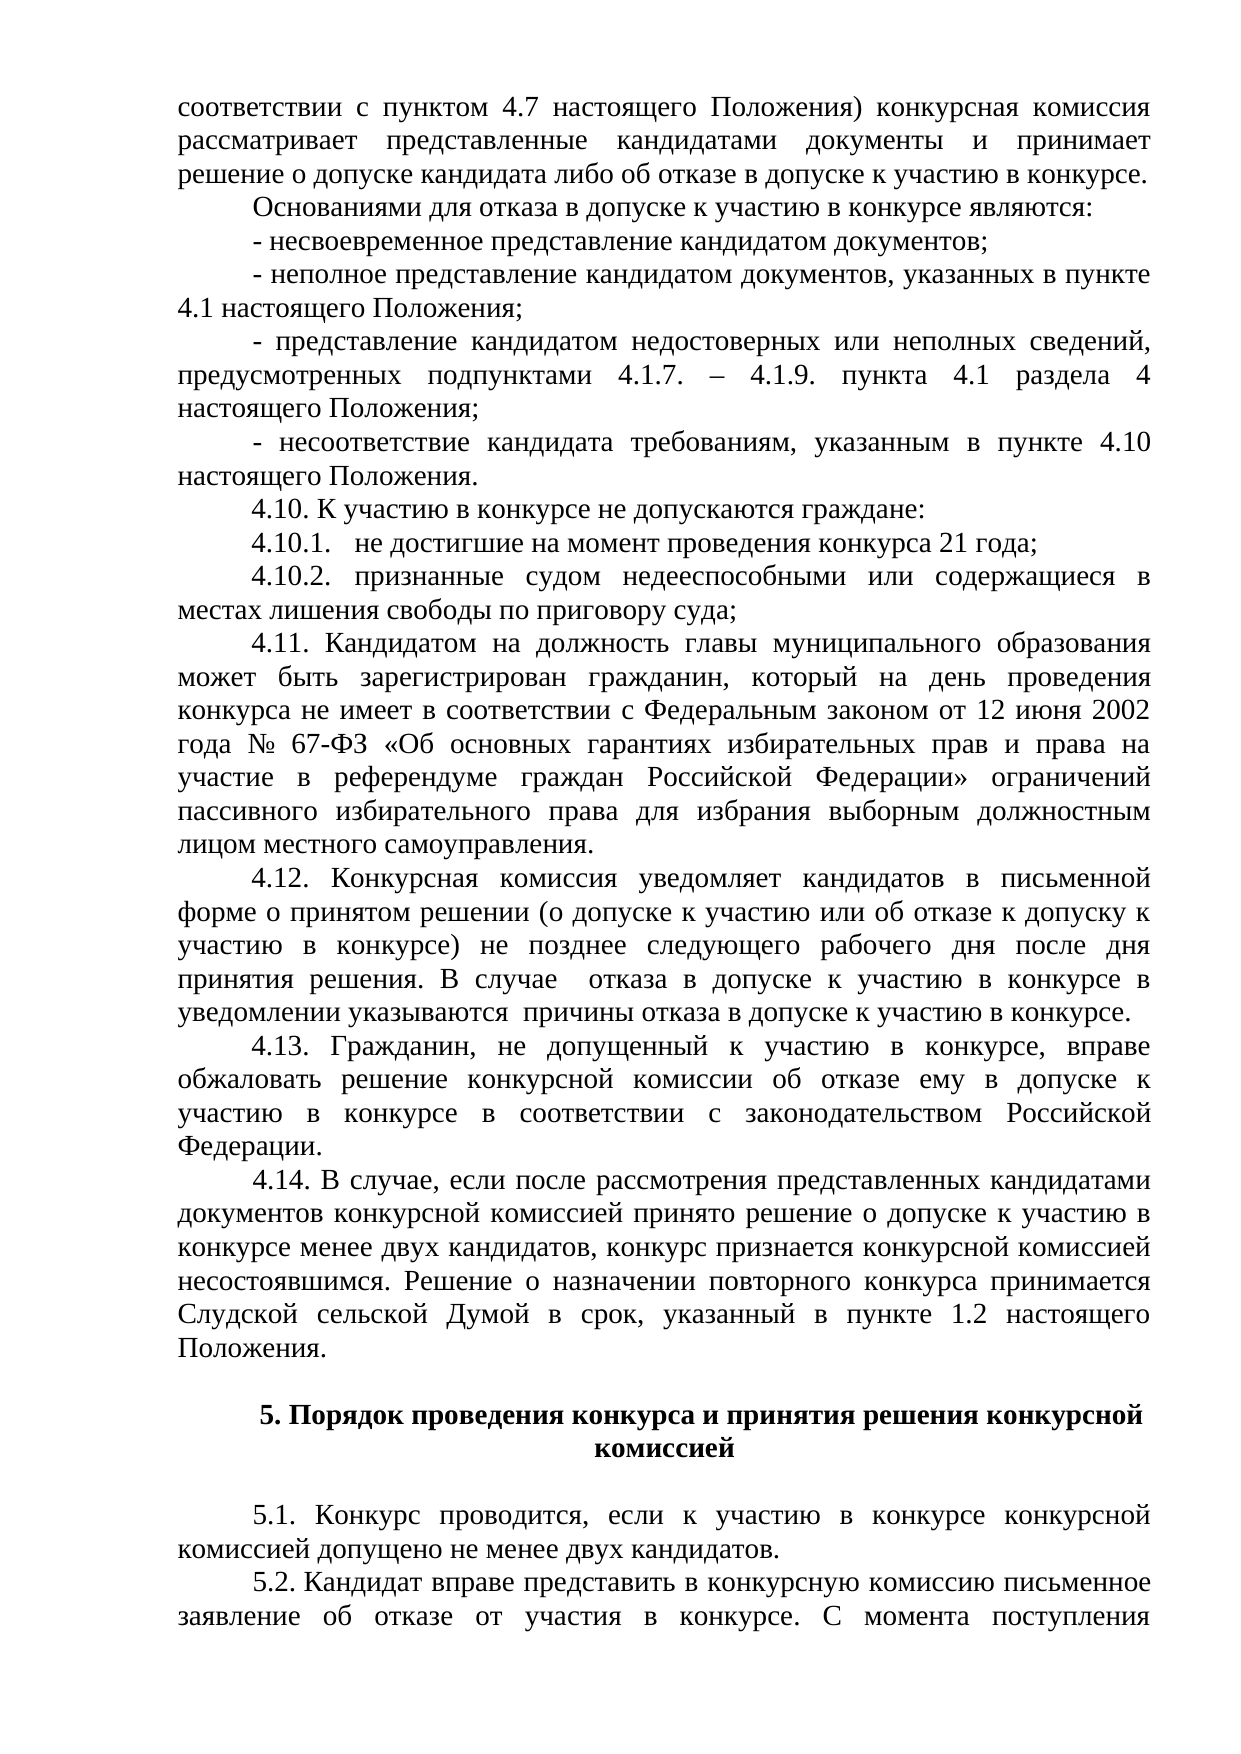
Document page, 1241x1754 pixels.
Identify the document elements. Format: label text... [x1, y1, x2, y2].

text 4.12. Конкурсная комиссия уведомляет кандидатов в письменной форме о принятом решении (о допуске к участию или об отказе к допуску к участию в конкурсе) не позднее следующего рабочего дня после дня принятия решения. В случае отказа в допуске к участию в конкурсе в уведомлении указываются причины отказа в допуске к участию в конкурсе. [177, 860, 1152, 1028]
list признанные судом недееспособными или содержащиеся в местах лишения свободы по приговору суда; [177, 558, 1152, 625]
text - представление кандидатом недостоверных или неполных сведений, предусмотренных подпунктами 4.1.7. – 4.1.9. пункта 4.1 раздела 4 настоящего Положения; [177, 323, 1152, 424]
text - неполное представление кандидатом документов, указанных в пункте 4.1 настоящего Положения; [177, 256, 1152, 323]
text Основаниями для отказа в допуске к участию в конкурсе являются: [177, 189, 1152, 223]
text 4.10. К участию в конкурсе не допускаются граждане: [177, 491, 1152, 525]
text 5. Порядок проведения конкурса и принятия решения конкурсной комиссией [177, 1397, 1152, 1464]
text - несоответствие кандидата требованиям, указанным в пункте 4.10 настоящего Положения. [177, 424, 1152, 491]
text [177, 89, 1152, 189]
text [177, 1564, 1152, 1632]
list не достигшие на момент проведения конкурса 21 года; [177, 525, 1152, 558]
text 4.11. Кандидатом на должность главы муниципального образования может быть зарегистрирован гражданин, который на день проведения конкурса не имеет в соответствии с Федеральным законом от 12 июня 2002 года № 67-ФЗ «Об основных гарантиях избирательных прав и права на участие в референдуме граждан Российской Федерации» ограничений пассивного избирательного права для избрания выборным должностным лицом местного самоуправления. [177, 625, 1152, 860]
text 5.1. Конкурс проводится, если к участию в конкурсе конкурсной комиссией допущено не менее двух кандидатов. [177, 1497, 1152, 1564]
text 4.14. В случае, если после рассмотрения представленных кандидатами документов конкурсной комиссией принято решение о допуске к участию в конкурсе менее двух кандидатов, конкурс признается конкурсной комиссией несостоявшимся. Решение о назначении повторного конкурса принимается Слудской сельской Думой в срок, указанный в пункте 1.2 настоящего Положения. [177, 1162, 1152, 1363]
text 4.13. Гражданин, не допущенный к участию в конкурсе, вправе обжаловать решение конкурсной комиссии об отказе ему в допуске к участию в конкурсе в соответствии с законодательством Российской Федерации. [177, 1028, 1152, 1162]
text - несвоевременное представление кандидатом документов; [177, 223, 1152, 256]
